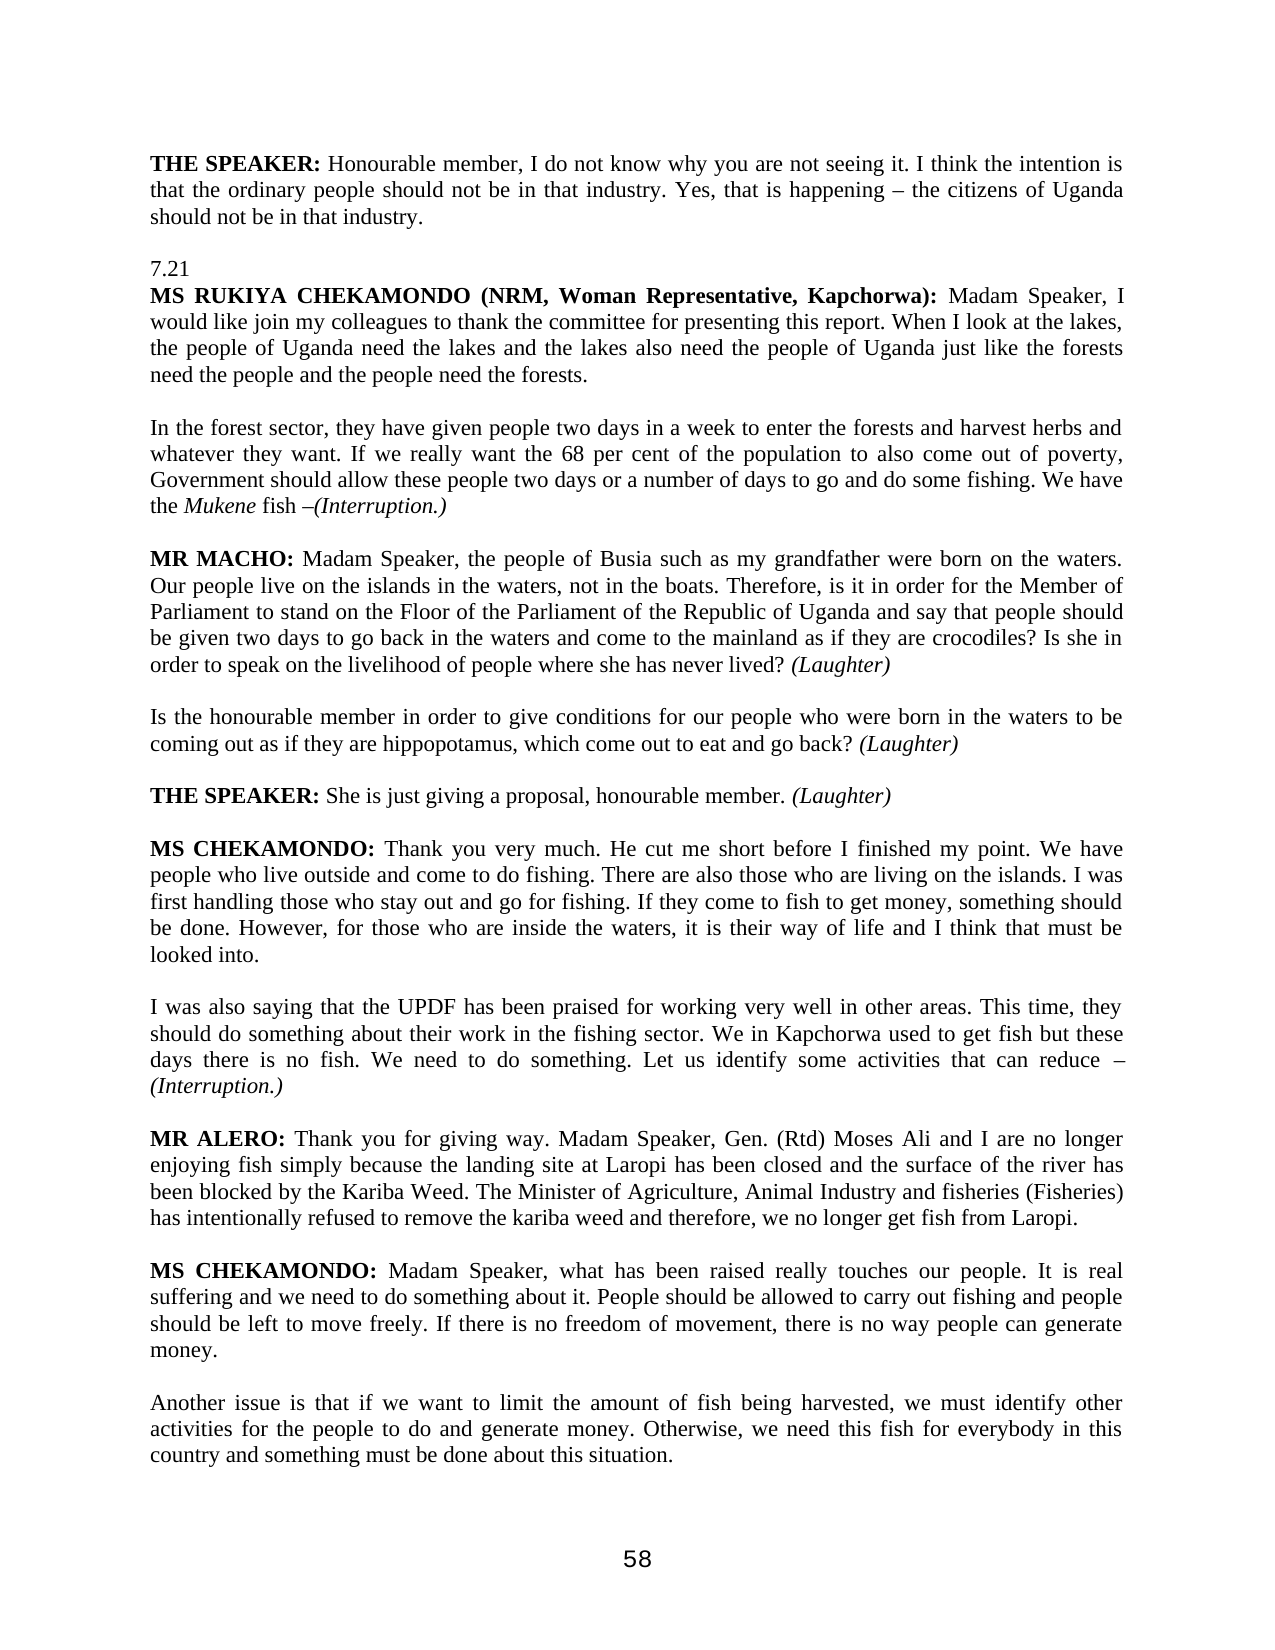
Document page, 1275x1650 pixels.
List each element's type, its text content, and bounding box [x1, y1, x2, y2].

text 7.21 [150, 255, 1125, 282]
text Another issue is that if we want to limit the amount of fish being harvested, we must identify other activities for the people to do and generate money. Otherwise, we need this fish for everybody in this country and something must be done about this situation. [150, 1389, 1125, 1468]
text MR ALERO: Thank you for giving way. Madam Speaker, Gen. (Rtd) Moses Ali and I are no longer enjoying fish simply because the landing site at Laropi has been closed and the surface of the river has been blocked by the Kariba Weed. The Minister of Agriculture, Animal Industry and fisheries (Fisheries) has intentionally refused to remove the kariba weed and therefore, we no longer get fish from Laropi. [150, 1125, 1125, 1231]
text Is the honourable member in order to give conditions for our people who were born in the waters to be coming out as if they are hippopotamus, which come out to eat and go back? (Laughter) [150, 703, 1125, 756]
text MR MACHO: Madam Speaker, the people of Busia such as my grandfather were born on the waters. Our people live on the islands in the waters, not in the boats. Therefore, is it in order for the Member of Parliament to stand on the Floor of the Parliament of the Republic of Uganda and say that people should be given two days to go back in the waters and come to the mainland as if they are crocodiles? Is she in order to speak on the livelihood of people where she has never lived? (Laughter) [150, 545, 1125, 677]
text THE SPEAKER: Honourable member, I do not know why you are not seeing it. I think the intention is that the ordinary people should not be in that industry. Yes, that is happening – the citizens of Uganda should not be in that industry. [150, 150, 1125, 229]
text In the forest sector, they have given people two days in a week to enter the forests and harvest herbs and whatever they want. If we really want the 68 per cent of the population to also come out of poverty, Government should allow these people two days or a number of days to go and do some fishing. We have the Mukene fish –(Interruption.) [150, 413, 1125, 519]
text MS CHEKAMONDO: Madam Speaker, what has been raised really touches our people. It is real suffering and we need to do something about it. People should be allowed to carry out fishing and people should be left to move freely. If there is no freedom of movement, there is no way people can generate money. [150, 1257, 1125, 1362]
text I was also saying that the UPDF has been praised for working very well in other areas. This time, they should do something about their work in the fishing sector. We in Kapchorwa used to get fish but these days there is no fish. We need to do something. Let us identify some activities that can reduce – (Interruption.) [150, 993, 1125, 1099]
text MS CHEKAMONDO: Thank you very much. He cut me short before I finished my point. We have people who live outside and come to do fishing. There are also those who are living on the islands. I was first handling those who stay out and go for fishing. If they come to fish to get money, something should be done. However, for those who are inside the waters, it is their way of life and I think that must be looked into. [150, 835, 1125, 967]
text THE SPEAKER: She is just giving a proposal, honourable member. (Laughter) [150, 782, 1125, 809]
text MS RUKIYA CHEKAMONDO (NRM, Woman Representative, Kapchorwa): Madam Speaker, I would like join my colleagues to thank the committee for presenting this report. When I look at the lakes, the people of Uganda need the lakes and the lakes also need the people of Uganda just like the forests need the people and the people need the forests. [150, 282, 1125, 387]
